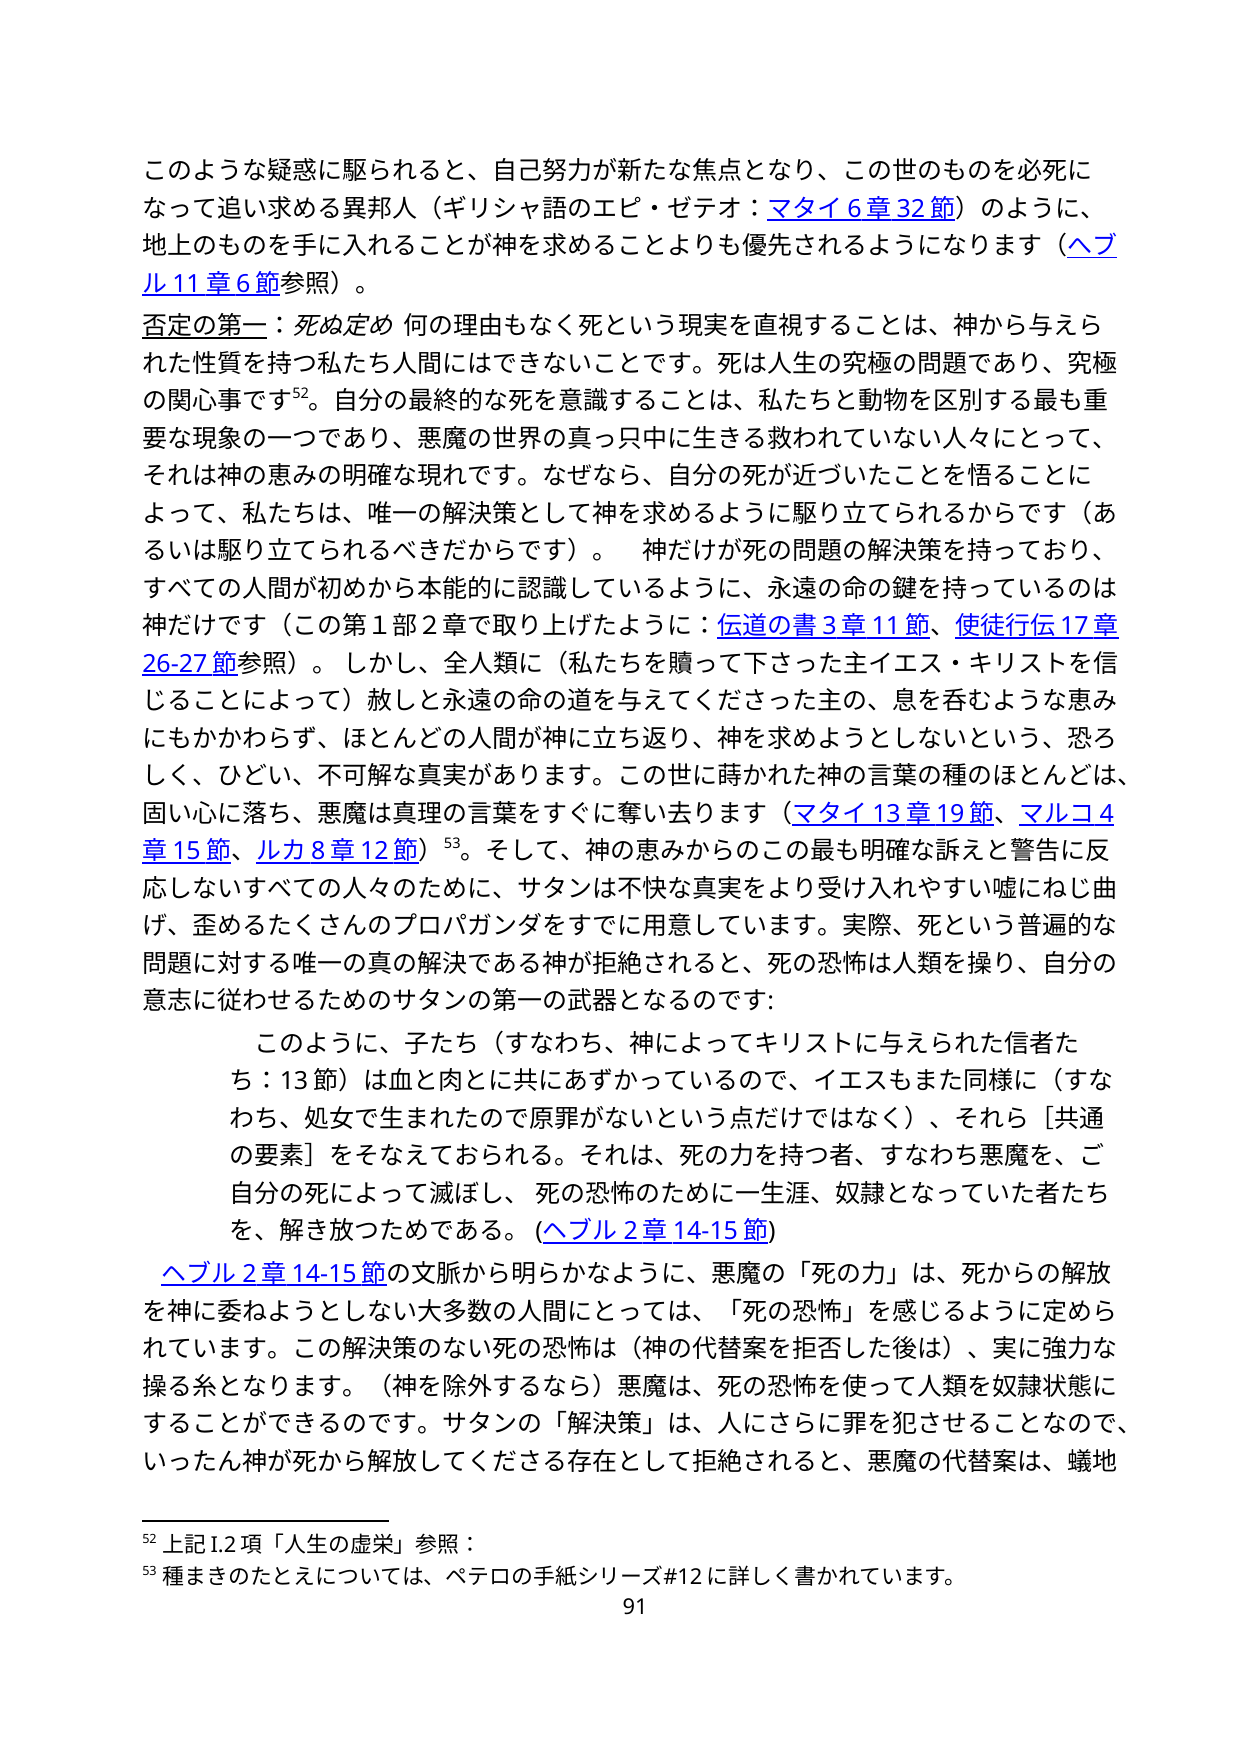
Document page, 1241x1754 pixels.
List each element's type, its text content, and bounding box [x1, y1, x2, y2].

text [142, 1253, 1128, 1478]
text このように、子たち（すなわち、神によってキリストに与えられた信者たち：13節）は血と肉とに共にあずかっているので、イエスもまた同様に（すなわち、処女で生まれたので原罪がないという点だけではなく）、それら［共通の要素］をそなえておられる。それは、死の力を持つ者、すなわち悪魔を、ご自分の死によって滅ぼし、 死の恐怖のために一生涯、奴隷となっていた者たちを、解き放つためである。 (ヘブル 2章14-15節) [229, 1023, 1128, 1248]
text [142, 150, 1128, 300]
text 否定の第一：死ぬ定め 何の理由もなく死という現実を直視することは、神から与えられた性質を持つ私たち人間にはできないことです。死は人生の究極の問題であり、究極の関心事です。自分の最終的な死を意識することは、私たちと動物を区別する最も重要な現象の一つであり、悪魔の世界の真っ只中に生きる救われていない人々にとって、それは神の恵みの明確な現れです。なぜなら、自分の死が近づいたことを悟ることによって、私たちは、唯一の解決策として神を求めるように駆り立てられるからです（あるいは駆り立てられるべきだからです）。 神だけが死の問題の解決策を持っており、すべての人間が初めから本能的に認識しているように、永遠の命の鍵を持っているのは神だけです（この第１部２章で取り上げたように：伝道の書3章11節、使徒行伝17章26-27節参照）。 しかし、全人類に（私たちを贖って下さった主イエス・キリストを信じることによって）赦しと永遠の命の道を与えてくださった主の、息を呑むような恵みにもかかわらず、ほとんどの人間が神に立ち返り、神を求めようとしないという、恐ろしく、ひどい、不可解な真実があります。この世に蒔かれた神の言葉の種のほとんどは、固い心に落ち、悪魔は真理の言葉をすぐに奪い去ります（マタイ13章19節、マルコ4章15節、ルカ8章12節）。そして、神の恵みからのこの最も明確な訴えと警告に反応しないすべての人々のために、サタンは不快な真実をより受け入れやすい嘘にねじ曲げ、歪めるたくさんのプロパガンダをすでに用意しています。実際、死という普遍的な問題に対する唯一の真の解決である神が拒絶されると、死の恐怖は人類を操り、自分の意志に従わせるためのサタンの第一の武器となるのです: [142, 305, 1128, 1018]
